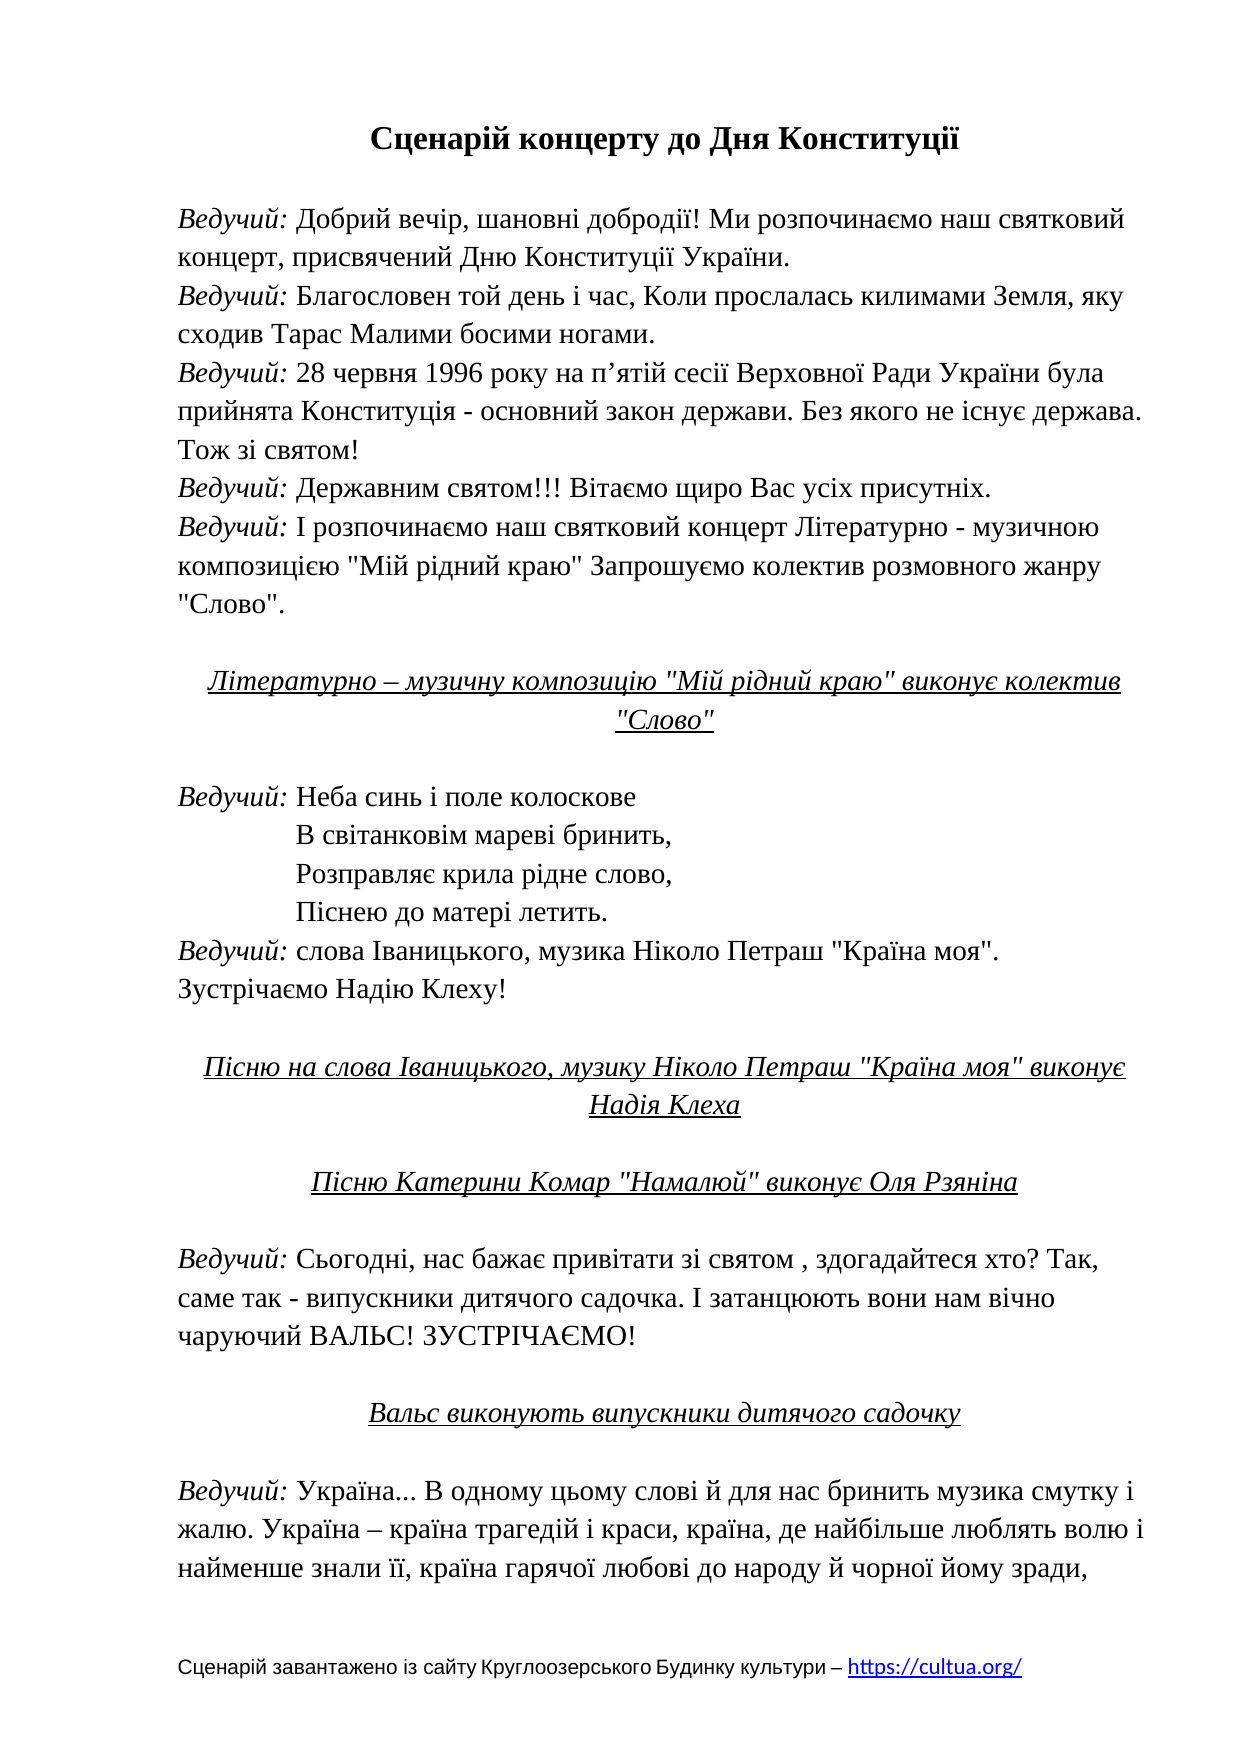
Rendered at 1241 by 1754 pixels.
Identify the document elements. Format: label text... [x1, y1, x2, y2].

text В світанковім мареві бринить, [177, 817, 1152, 851]
text Сценарій концерту до Дня Конституції [177, 118, 1152, 156]
text Піснею до матері летить. [177, 894, 1152, 928]
text Ведучий: слова Іваницького, музика Ніколо Петраш "Країна моя". Зустрічаємо Надію Клеху! [177, 933, 1152, 1005]
text Ведучий: Добрий вечір, шановні добродії! Ми розпочинаємо наш святковий концерт, присвячений Дню Конституції України. [177, 201, 1152, 273]
text Ведучий: 28 червня 1996 року на п’ятій сесії Верховної Ради України була прийнята Конституція - основний закон держави. Без якого не існує держава. Тож зі святом! [177, 355, 1152, 466]
text Ведучий: І розпочинаємо наш святковий концерт Літературно - музичною композицією "Мій рідний краю" Запрошуємо колектив розмовного жанру "Слово". [177, 509, 1152, 620]
text Вальс виконують випускники дитячого садочку [177, 1396, 1152, 1429]
text Ведучий: Благословен той день і час, Коли прослалась килимами Земля, яку сходив Тарас Малими босими ногами. [177, 278, 1152, 350]
text Розправляє крила рідне слово, [177, 856, 1152, 889]
text Ведучий: Неба синь і поле колоскове [177, 779, 1152, 812]
text Ведучий: Сьогодні, нас бажає привітати зі святом , здогадайтеся хто? Так, саме так - випускники дитячого садочка. І затанцюють вони нам вічно [177, 1241, 1152, 1313]
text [177, 1473, 1152, 1583]
text Пісню на слова Іваницького, музику Ніколо Петраш "Країна моя" виконує Надія Клеха [177, 1049, 1152, 1121]
text Пісню Катерини Комар "Намалюй" виконує Оля Рзяніна [177, 1164, 1152, 1198]
text чаруючий ВАЛЬС! ЗУСТРІЧАЄМО! [177, 1318, 1152, 1352]
text Ведучий: Державним святом!!! Вітаємо щиро Вас усіх присутніх. [177, 471, 1152, 504]
text Літературно – музичну композицію "Мій рідний краю" виконує колектив "Слово" [177, 663, 1152, 735]
